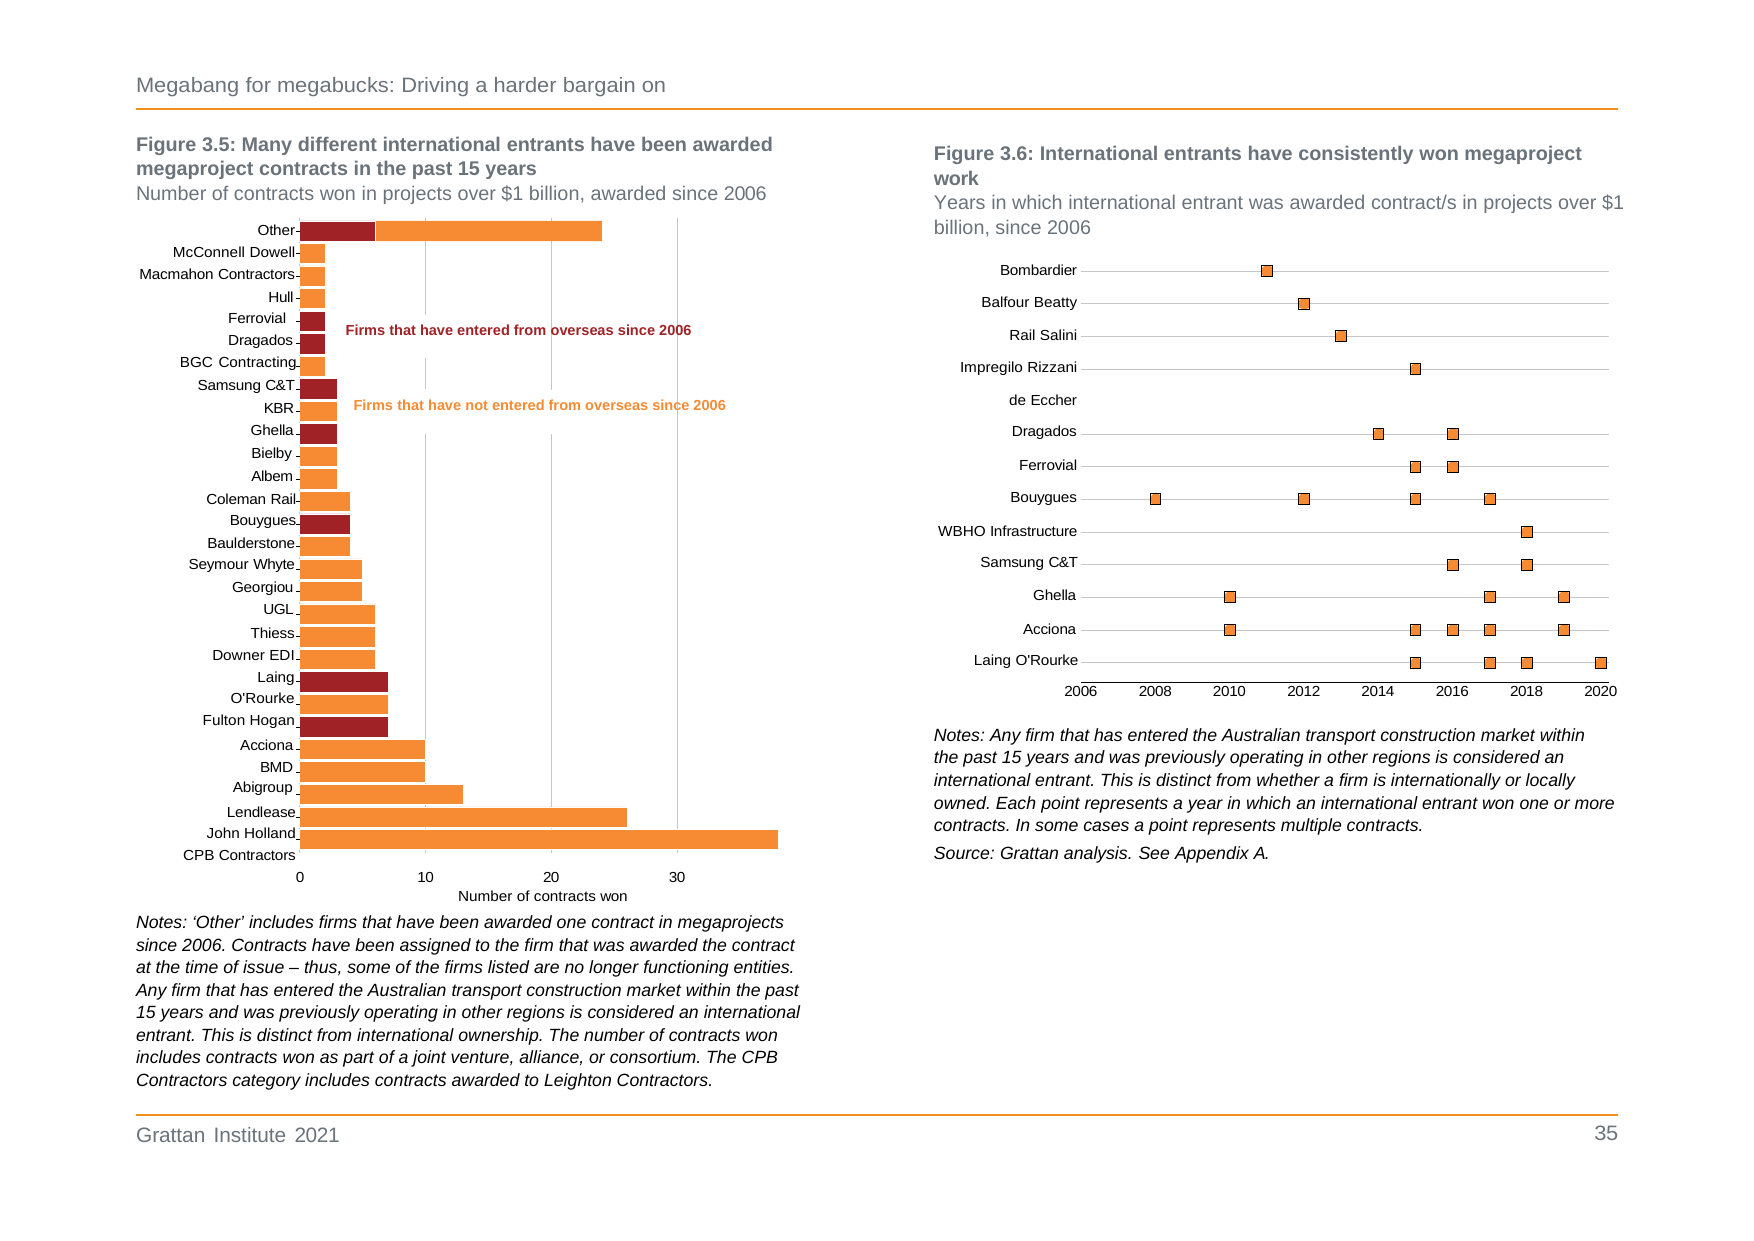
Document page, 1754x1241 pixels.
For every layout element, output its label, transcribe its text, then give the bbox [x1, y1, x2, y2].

picture [1448, 462, 1458, 472]
text Source: Grattan analysis. See Appendix A. [934, 843, 1635, 863]
text 2006 2008 2010 2012 2014 2016 2018 2020 [1064, 679, 1635, 700]
text Baulderstone Seymour Whyte [187, 535, 295, 572]
picture [1448, 429, 1458, 439]
picture [1411, 462, 1420, 472]
picture [1522, 560, 1532, 570]
text Ghella Bielby Albem [250, 421, 295, 484]
picture [1596, 658, 1606, 668]
picture [1559, 592, 1569, 602]
text UGL [263, 601, 773, 618]
picture [1299, 494, 1309, 504]
text Other McConnell Dowell Macmahon Contractors [137, 221, 295, 283]
text Coleman Rail Bouygues [203, 491, 296, 528]
text Samsung C&T [886, 553, 1078, 570]
picture [1485, 625, 1495, 635]
text Dragados [886, 424, 1077, 439]
picture [1522, 527, 1532, 537]
text Figure 3.6: International entrants have consistently won megaproject work [934, 142, 1608, 189]
text Acciona BMD [239, 736, 293, 775]
picture [1485, 494, 1495, 504]
picture [1262, 266, 1272, 276]
picture [1485, 592, 1495, 602]
text Number of contracts won [458, 887, 1635, 904]
picture [1336, 331, 1346, 341]
text Lendlease John Holland CPB Contractors [178, 803, 296, 863]
picture [1411, 625, 1420, 635]
text BGC Contracting Samsung C&T [179, 354, 297, 393]
text KBR [263, 400, 773, 417]
text 0 10 20 30 [296, 869, 1635, 886]
picture [1522, 658, 1532, 668]
picture [1411, 494, 1420, 504]
picture [1299, 299, 1309, 309]
text Abigroup [87, 781, 293, 796]
picture [1374, 429, 1383, 439]
text Bombardier Balfour Beatty Rail Salini Impregilo Rizzani de Eccher [951, 261, 1077, 408]
picture [1448, 560, 1458, 570]
picture [1411, 364, 1420, 374]
text Notes: ‘Other’ includes firms that have been awarded one contract in megaprojects since 2006. Contracts have been assigned to the firm that was awarded the contract at the time of issue – thus, some of the firms listed are no longer functioning entities. Any firm that has entered the Australian transport construction market within the past 15 years and was previously operating in other regions is considered an international entrant. This is distinct from international ownership. The number of contracts won includes contracts won as part of a joint venture, alliance, or consortium. The CPB Contractors category includes contracts awarded to Leighton Contractors. [136, 912, 801, 1090]
text Years in which international entrant was awarded contract/s in projects over $1 billion, since 2006 [934, 191, 1635, 238]
text WBHO Infrastructure [886, 522, 1077, 539]
picture [1225, 592, 1235, 602]
text Georgiou [87, 578, 293, 595]
text Figure 3.5: Many different international entrants have been awarded megaproject contracts in the past 15 years [136, 132, 773, 179]
text owned. Each point represents a year in which an international entrant won one or more contracts. In some cases a point represents multiple contracts. [934, 792, 1635, 835]
text Thiess Downer EDI Laing O'Rourke Fulton Hogan [189, 625, 294, 729]
text Ghella Acciona [1021, 586, 1076, 637]
text Number of contracts won in projects over $1 billion, awarded since 2006 [136, 182, 773, 204]
picture [1151, 494, 1160, 504]
text Hull Ferrovial Dragados [228, 288, 295, 348]
picture [1485, 658, 1495, 668]
text Ferrovial Bouygues [1008, 457, 1077, 505]
picture [1448, 625, 1458, 635]
picture [1559, 625, 1569, 635]
text Notes: Any firm that has entered the Australian transport construction market within the past 15 years and was previously operating in other regions is considered an international entrant. This is distinct from whether a firm is internationally or locally [934, 724, 1592, 790]
text Laing O'Rourke [886, 655, 1078, 668]
picture [1411, 658, 1420, 668]
picture [1225, 625, 1235, 635]
